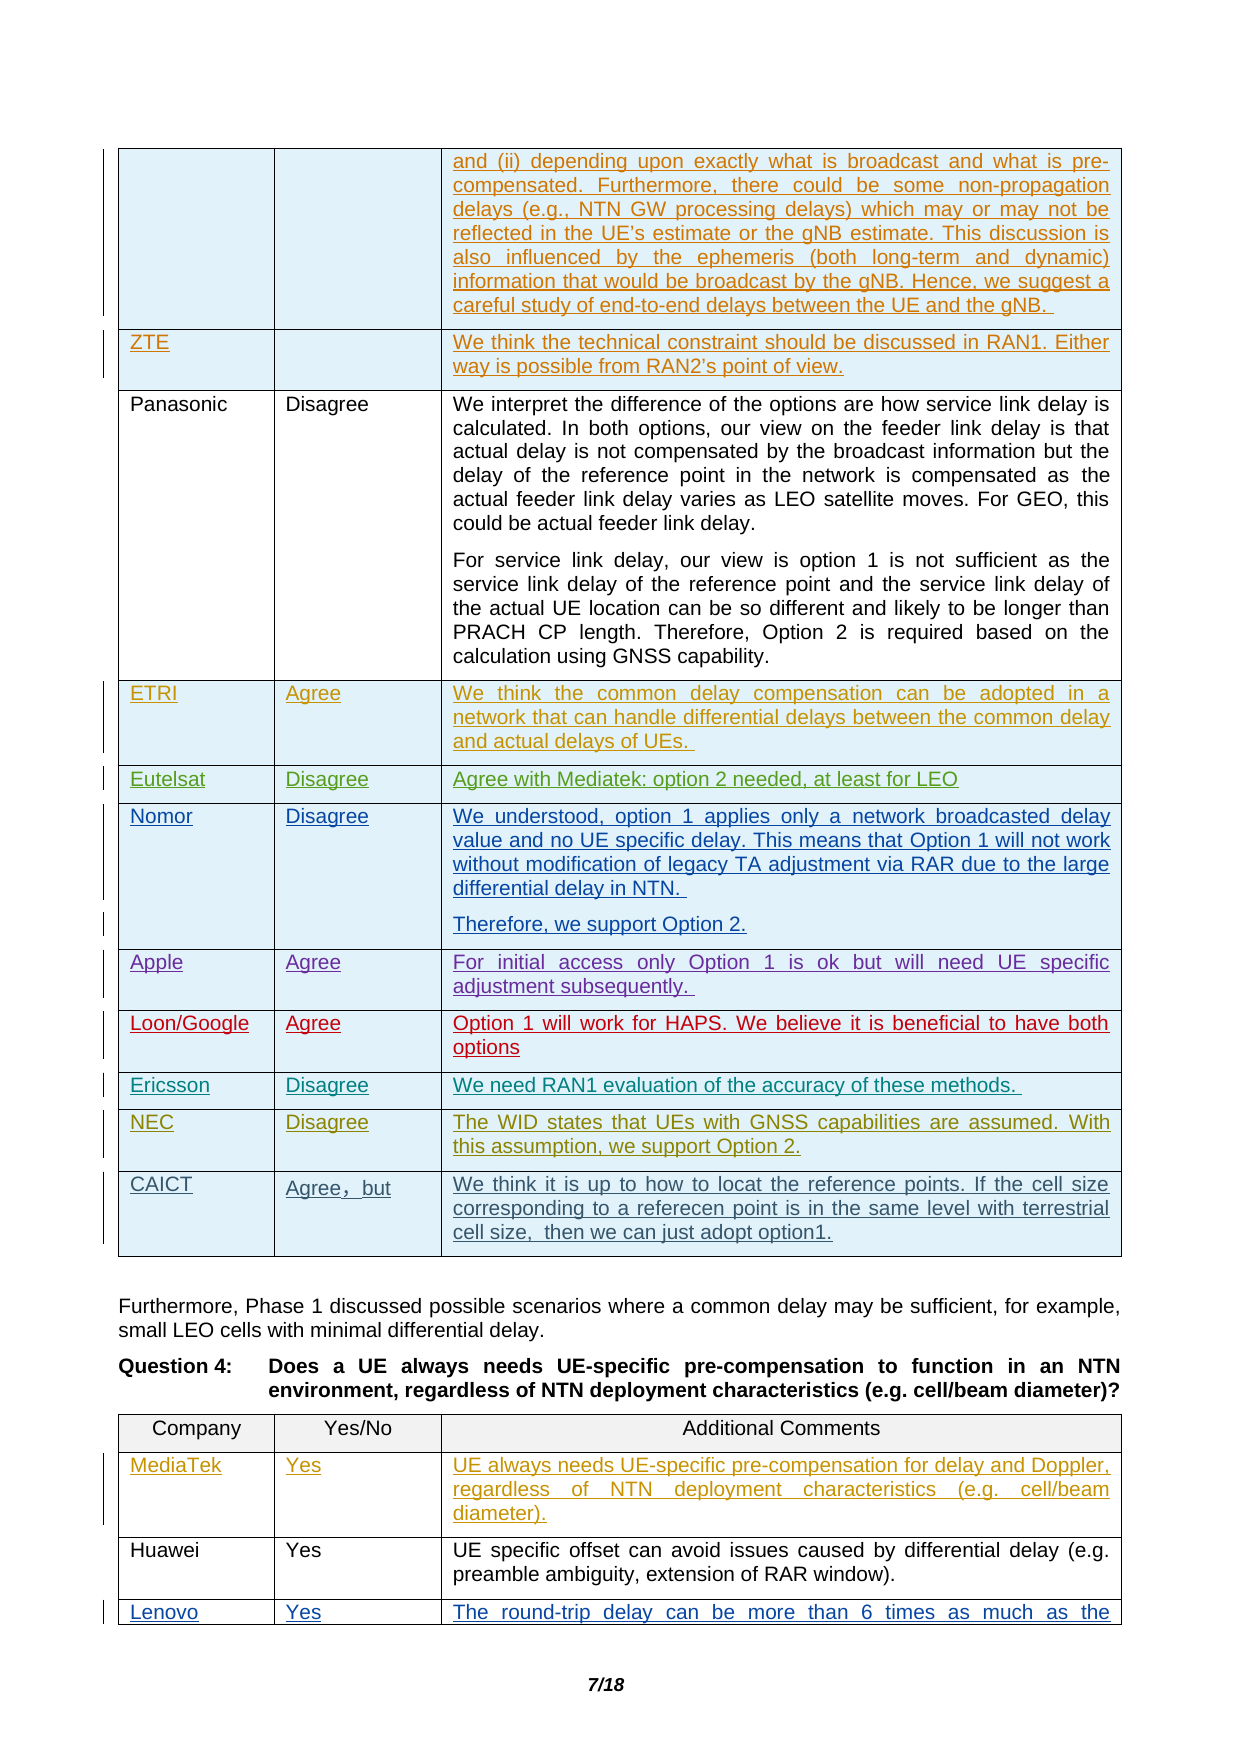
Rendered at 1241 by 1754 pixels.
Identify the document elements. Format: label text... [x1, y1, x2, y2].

table_header Yes/No [275, 1415, 441, 1452]
table_cell [442, 1453, 1121, 1537]
table_cell [275, 1600, 441, 1624]
table_cell Yes [275, 1538, 441, 1599]
table_cell [119, 1600, 274, 1624]
table_cell Disagree [275, 391, 441, 680]
table_cell [275, 1453, 441, 1537]
text Furthermore, Phase 1 discussed possible scenarios where a common delay may be sufficient, for example, small LEO cells with minimal differential delay. [118, 1293, 1122, 1341]
table_cell We interpret the difference of the options are how service link delay is calculated. In both options, our view on the feeder link delay is that actual delay is not compensated by the broadcast information but the delay of the reference point in the network is compensated as the actual feeder link delay varies as LEO satellite moves. For GEO, this could be actual feeder link delay. For service link delay, our view is option 1 is not sufficient as the service link delay of the reference point and the service link delay of the actual UE location can be so different and likely to be longer than PRACH CP length. Therefore, Option 2 is required based on the calculation using GNSS capability. [442, 391, 1121, 680]
table_cell [119, 1453, 274, 1537]
table_cell Panasonic [119, 391, 274, 680]
table_cell [442, 1600, 1121, 1624]
table_cell UE specific offset can avoid issues caused by differential delay (e.g. preamble ambiguity, extension of RAR window). [442, 1538, 1121, 1599]
table_cell Huawei [119, 1538, 274, 1599]
table_header Company [119, 1415, 274, 1452]
text Question 4: Does a UE always needs UE-specific pre-compensation to function in an NTN environment, regardless of NTN deployment characteristics (e.g. cell/beam diameter)? [118, 1354, 1122, 1402]
table_header Additional Comments [442, 1415, 1121, 1452]
